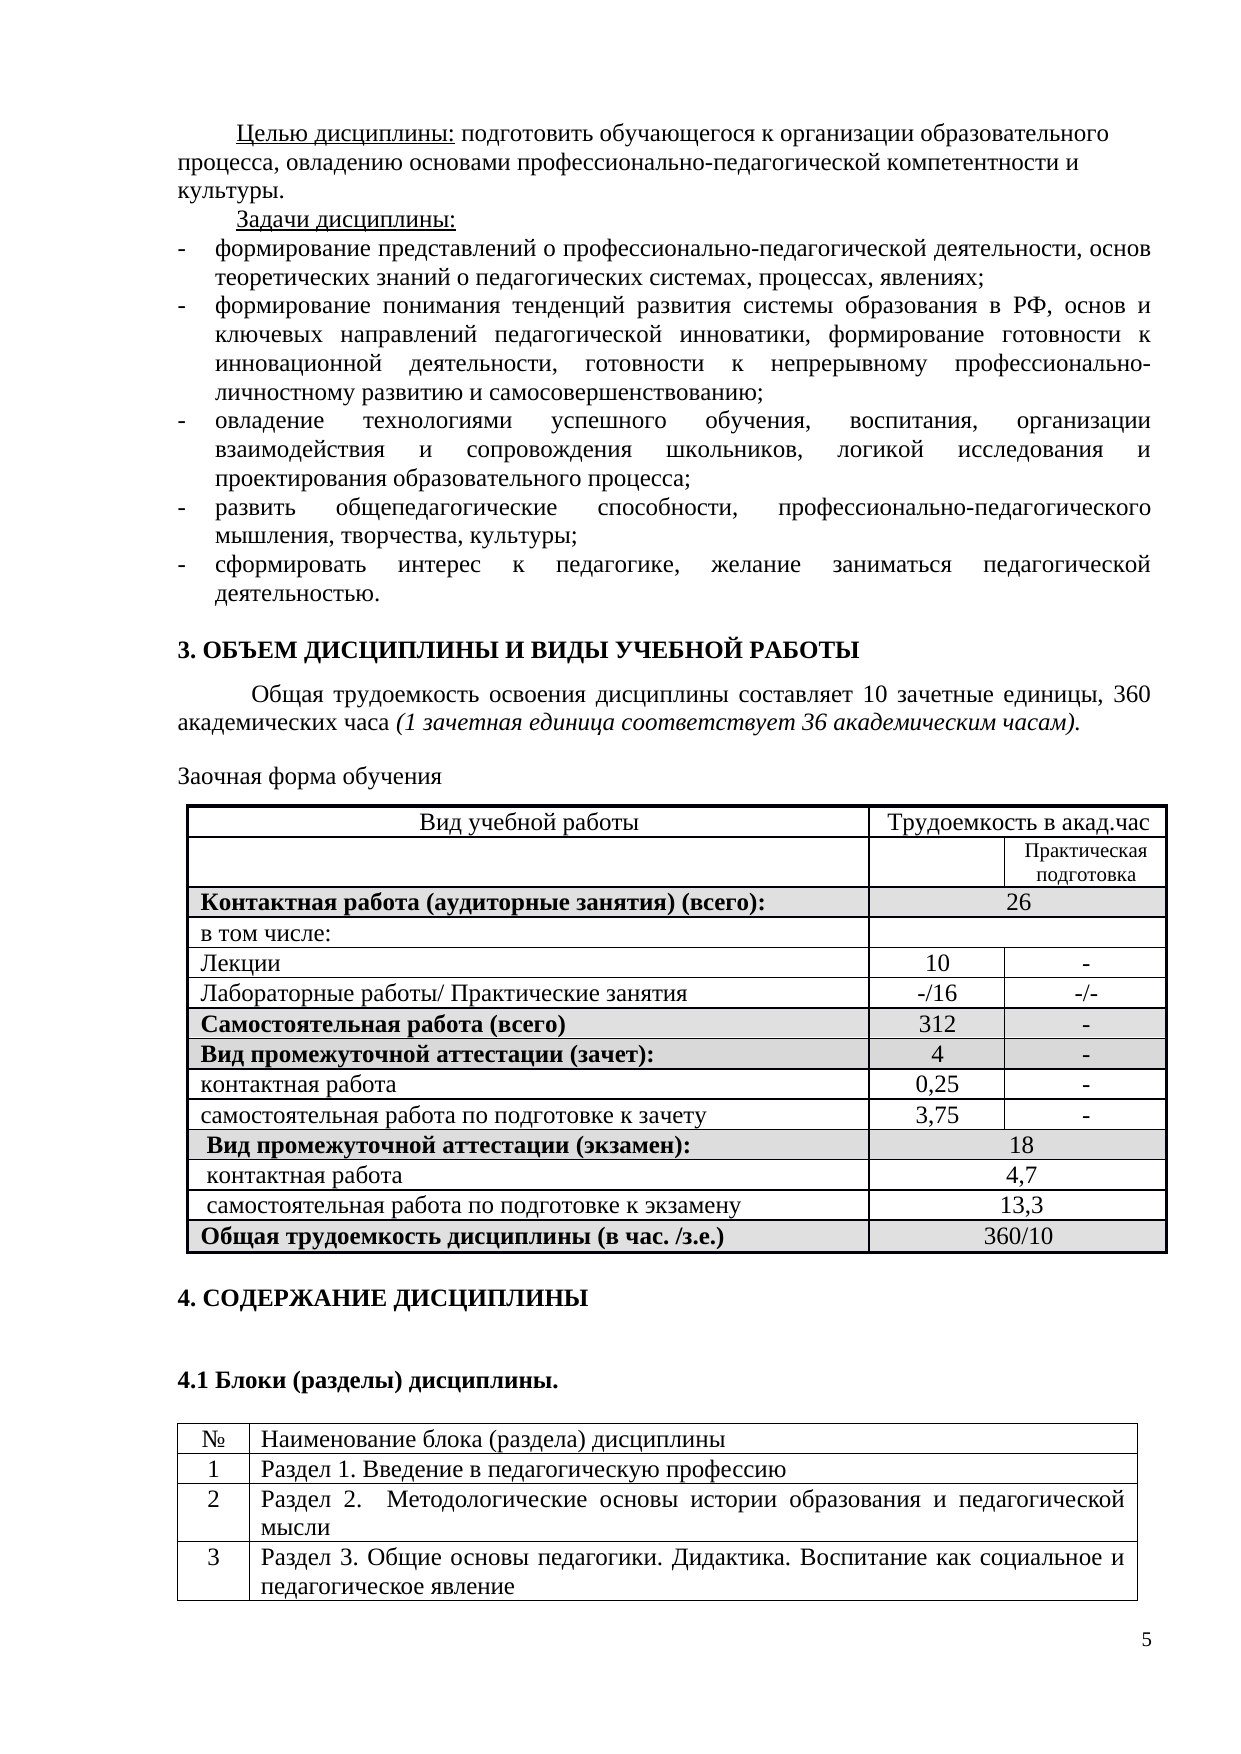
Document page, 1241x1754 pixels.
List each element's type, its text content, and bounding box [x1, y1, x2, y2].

table_cell Раздел 2. Методологические основы истории образования и педагогической мысли [250, 1484, 1137, 1541]
table_cell - [1005, 1039, 1165, 1068]
table_cell Лабораторные работы/ Практические занятия [189, 978, 868, 1007]
text Целью дисциплины: подготовить обучающегося к организации образовательного процесса, овладению основами профессионально-педагогической компетентности и культуры. [177, 118, 1152, 204]
table_cell Раздел 1. Введение в педагогическую профессию [250, 1454, 1137, 1483]
text 3. Объем дисциплины и виды учебной работы [177, 636, 1152, 664]
table_cell 10 [870, 948, 1004, 977]
table_cell - [1005, 948, 1165, 977]
table_cell самостоятельная работа по подготовке к экзамену [189, 1191, 868, 1219]
list овладение технологиями успешного обучения, воспитания, организации взаимодействия и сопровождения школьников, логикой исследования и проектирования образовательного процесса; [177, 406, 1152, 492]
table_cell 312 [870, 1009, 1004, 1037]
table_cell Общая трудоемкость дисциплины (в час. /з.е.) [189, 1221, 868, 1251]
table_cell [870, 838, 1004, 886]
table_cell - [1005, 1100, 1165, 1128]
table_cell [189, 838, 868, 886]
table_cell -/- [1005, 978, 1165, 1007]
table_cell 18 [870, 1130, 1165, 1159]
table_cell Раздел 3. Общие основы педагогики. Дидактика. Воспитание как социальное и педагогическое явление [250, 1542, 1137, 1600]
table_cell 2 [178, 1484, 249, 1541]
table_cell 26 [870, 888, 1165, 916]
text Общая трудоемкость освоения дисциплины составляет 10 зачетные единицы, 360 академических часа (1 зачетная единица соответствует 36 академическим часам). [177, 679, 1152, 736]
table_cell 4,7 [870, 1160, 1165, 1189]
table_header Наименование блока (раздела) дисциплины [250, 1424, 1137, 1453]
table_cell 3 [178, 1542, 249, 1600]
table_cell - [1005, 1009, 1165, 1037]
text Задачи дисциплины: [177, 204, 1152, 233]
table_cell 3,75 [870, 1100, 1004, 1128]
table_cell контактная работа [189, 1160, 868, 1189]
table_cell 1 [178, 1454, 249, 1483]
table_header № [178, 1424, 249, 1453]
list формирование понимания тенденций развития системы образования в РФ, основ и ключевых направлений педагогической инноватики, формирование готовности к инновационной деятельности, готовности к непрерывному профессионально-личностному развитию и самосовершенствованию; [177, 291, 1152, 406]
table_header Вид учебной работы [189, 808, 868, 836]
table_cell Практическая подготовка [1005, 838, 1165, 886]
table_cell Вид промежуточной аттестации (экзамен): [189, 1130, 868, 1159]
list формирование представлений о профессионально-педагогической деятельности, основ теоретических знаний о педагогических системах, процессах, явлениях; [177, 233, 1152, 291]
table_cell Контактная работа (аудиторные занятия) (всего): [189, 888, 868, 916]
text 4.1 Блоки (разделы) дисциплины. [177, 1366, 1152, 1394]
table_cell 4 [870, 1039, 1004, 1068]
table_cell контактная работа [189, 1070, 868, 1098]
table_cell 0,25 [870, 1070, 1004, 1098]
list развить общепедагогические способности, профессионально-педагогического мышления, творчества, культуры; [177, 492, 1152, 549]
table_header Трудоемкость в акад.час [870, 808, 1165, 836]
list сформировать интерес к педагогике, желание заниматься педагогической деятельностью. [177, 549, 1152, 607]
table_cell Самостоятельная работа (всего) [189, 1009, 868, 1037]
table_cell Вид промежуточной аттестации (зачет): [189, 1039, 868, 1068]
table_cell самостоятельная работа по подготовке к зачету [189, 1100, 868, 1128]
table_cell Лекции [189, 948, 868, 977]
table_cell - [1005, 1070, 1165, 1098]
table_cell 13,3 [870, 1191, 1165, 1219]
text Заочная форма обучения [177, 761, 1152, 790]
table_cell -/16 [870, 978, 1004, 1007]
table_cell [870, 918, 1165, 947]
text 4. Содержание дисциплины [177, 1283, 1152, 1312]
table_cell в том числе: [189, 918, 868, 947]
table_cell 360/10 [870, 1221, 1165, 1251]
